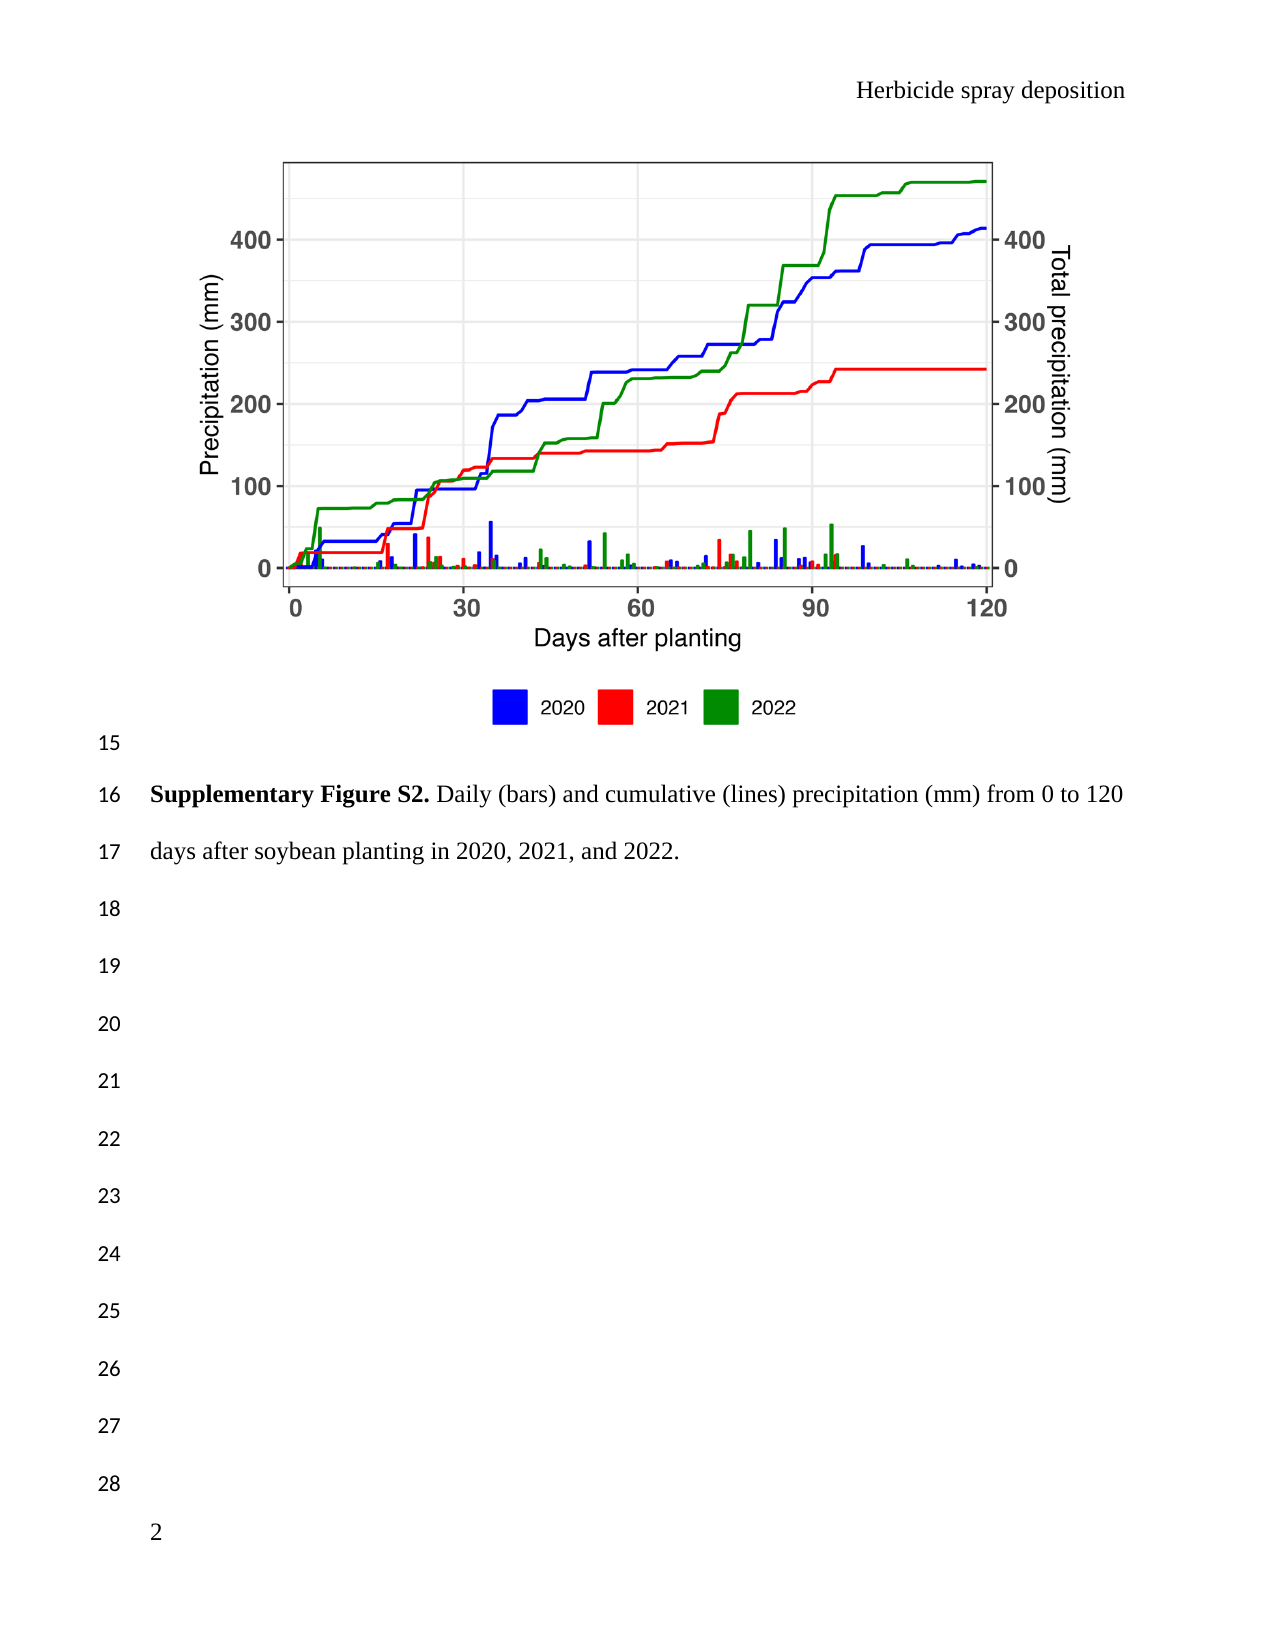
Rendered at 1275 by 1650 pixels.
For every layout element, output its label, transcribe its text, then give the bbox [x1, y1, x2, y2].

text Supplementary Figure S2. Daily (bars) and cumulative (lines) precipitation (mm) from 0 to 120 days after soybean planting in 2020, 2021, and 2022. [150, 779, 1125, 865]
picture [187, 150, 1088, 750]
